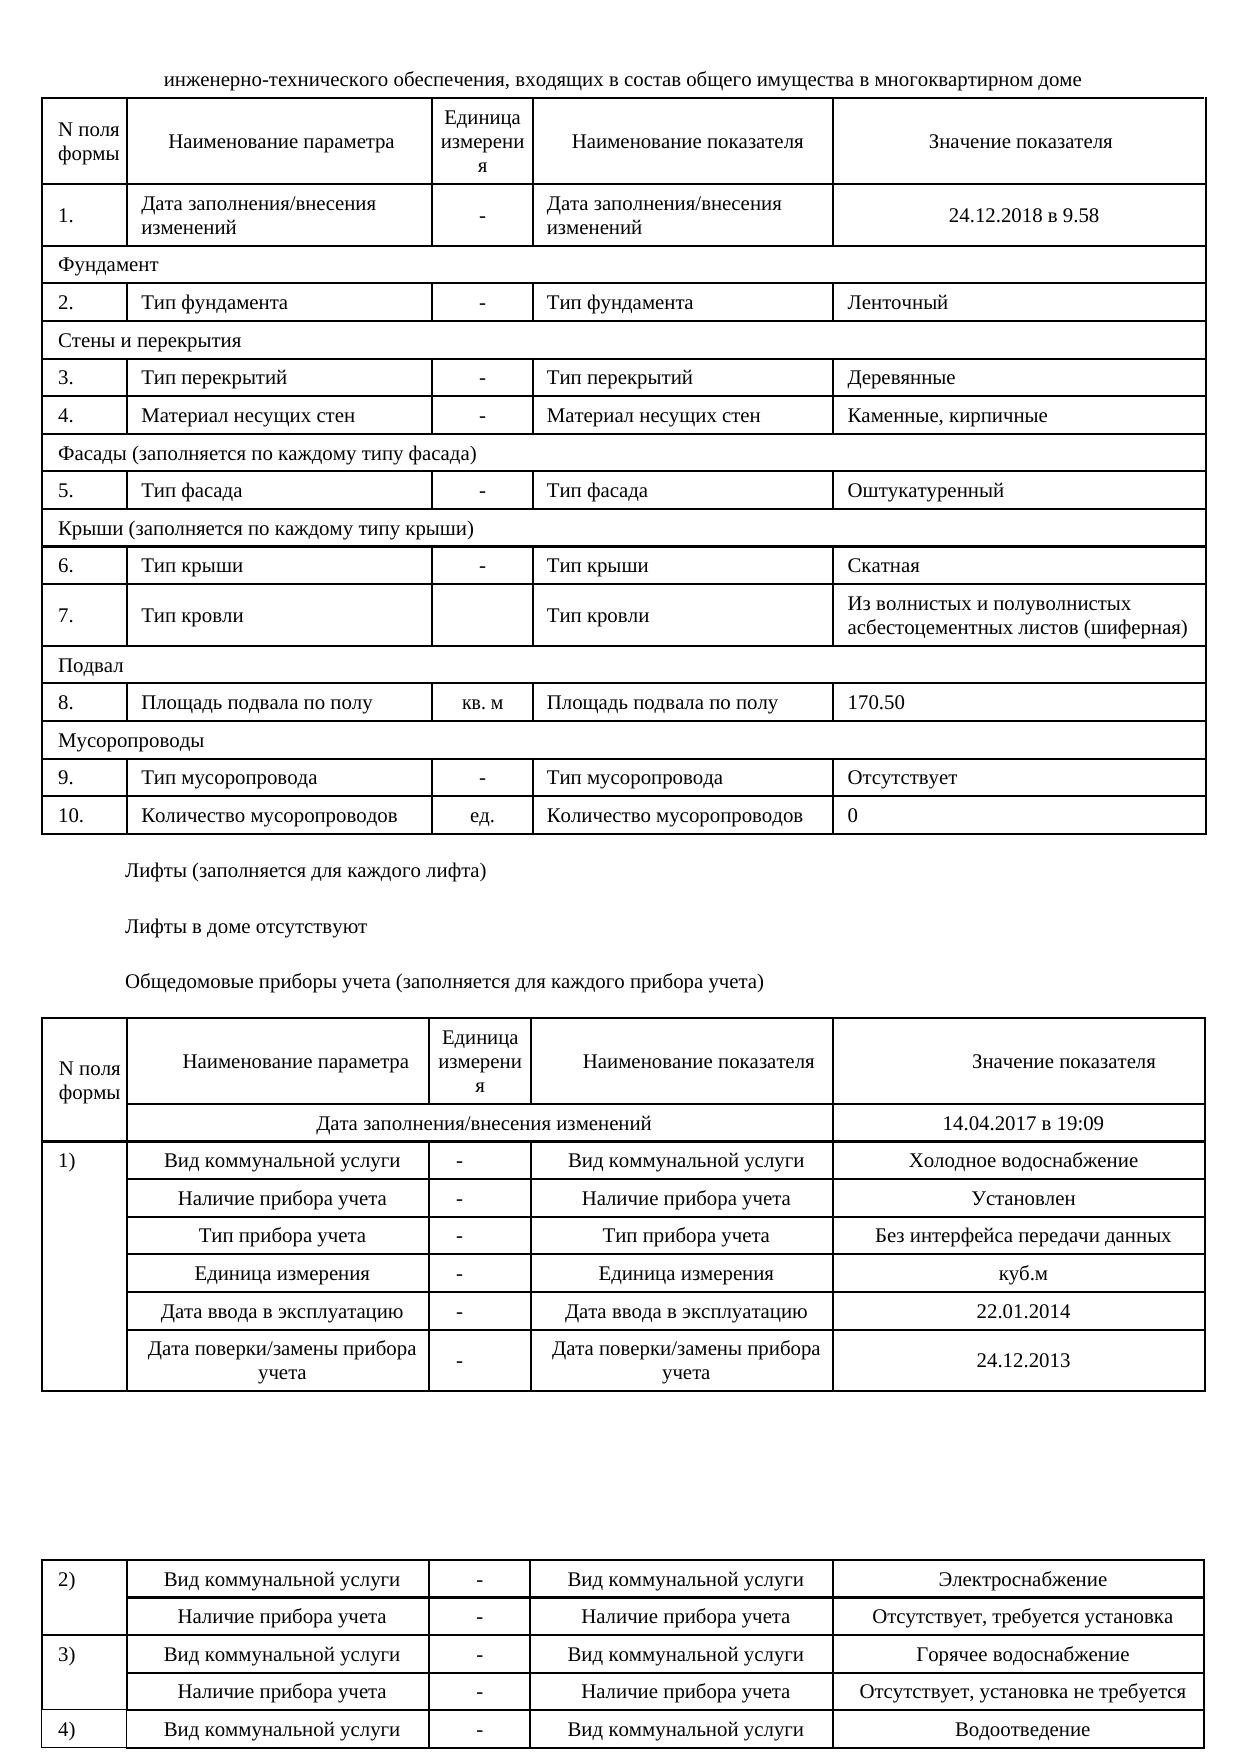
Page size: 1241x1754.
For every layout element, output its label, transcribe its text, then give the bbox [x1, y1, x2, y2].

table_cell Площадь подвала по полу [534, 684, 832, 720]
table_cell Подвал [43, 647, 1205, 682]
table_cell Тип кровли [128, 585, 431, 645]
table_cell Дата заполнения/внесения изменений [128, 1105, 832, 1140]
table_cell Тип фасада [534, 472, 832, 508]
table_cell Единица измерения [532, 1255, 832, 1291]
table_cell 4) [42, 1710, 126, 1747]
text Лифты в доме отсутствуют [125, 914, 1205, 938]
table_cell Вид коммунальной услуги [532, 1143, 832, 1178]
table_cell - [430, 1218, 530, 1253]
table_cell 0 [834, 797, 1205, 833]
table_cell Мусоропроводы [43, 722, 1205, 757]
table_cell [433, 585, 532, 645]
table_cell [128, 1636, 428, 1672]
table_cell - [433, 360, 532, 395]
table_cell 8. [43, 684, 126, 720]
table_cell Количество мусоропроводов [534, 797, 832, 833]
table_cell Оштукатуренный [834, 472, 1205, 508]
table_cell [834, 1674, 1203, 1709]
table_cell Дата заполнения/внесения изменений [534, 185, 832, 244]
table_cell N поля формы [43, 99, 126, 183]
table_cell Каменные, кирпичные [834, 397, 1205, 433]
table_cell Фасады (заполняется по каждому типу фасада) [43, 435, 1205, 470]
table_cell кв. м [433, 684, 532, 720]
table_cell Дата заполнения/внесения изменений [128, 185, 431, 244]
table_cell Тип прибора учета [532, 1218, 832, 1253]
table_cell Горячее водоснабжение [834, 1636, 1203, 1672]
table_cell Наличие прибора учета [128, 1180, 428, 1216]
table_header - [430, 1561, 529, 1596]
table_header N поля формы [43, 1019, 126, 1140]
table_cell Материал несущих стен [128, 397, 431, 433]
table_cell Без интерфейса передачи данных [834, 1218, 1204, 1253]
table_cell Фундамент [43, 247, 1205, 282]
table_header Вид коммунальной услуги [128, 1561, 428, 1596]
table_header Наименование показателя [532, 1019, 832, 1103]
table_cell Единица измерения [128, 1255, 428, 1291]
table_cell - [430, 1599, 529, 1634]
text Лифты (заполняется для каждого лифта) [125, 858, 1205, 882]
table_cell Тип мусоропровода [534, 760, 832, 795]
table_cell Дата ввода в эксплуатацию [128, 1293, 428, 1328]
table_header Электроснабжение [834, 1561, 1203, 1596]
table_cell Дата ввода в эксплуатацию [532, 1293, 832, 1328]
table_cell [531, 1711, 832, 1747]
table_header Наименование параметра [128, 1019, 428, 1103]
table_cell - [430, 1674, 529, 1709]
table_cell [834, 1599, 1203, 1634]
table_cell 14.04.2017 в 19:09 [834, 1105, 1204, 1140]
table_cell 5. [43, 472, 126, 508]
table_cell - [430, 1711, 529, 1747]
table_cell Тип крыши [534, 548, 832, 583]
table_header Единица измерения [430, 1019, 530, 1103]
table_header Значение показателя [834, 1019, 1204, 1103]
table_cell Значение показателя [834, 97, 1205, 183]
table_cell Скатная [834, 548, 1205, 583]
table_cell Количество мусоропроводов [128, 797, 431, 833]
table_cell - [430, 1143, 530, 1178]
table_cell - [430, 1636, 529, 1672]
table_cell Тип перекрытий [534, 360, 832, 395]
table_cell 9. [43, 760, 126, 795]
table_cell 170.50 [834, 684, 1205, 720]
table_cell 24.12.2018 в 9.58 [834, 185, 1205, 244]
table_cell - [433, 548, 532, 583]
table_cell Вид коммунальной услуги [128, 1143, 428, 1178]
table_cell Тип кровли [534, 585, 832, 645]
table_cell - [433, 760, 532, 795]
table_cell Холодное водоснабжение [834, 1143, 1204, 1178]
table_cell Тип прибора учета [128, 1218, 428, 1253]
table_header Вид коммунальной услуги [531, 1561, 832, 1596]
table_cell Стены и перекрытия [43, 322, 1205, 357]
table_cell Наименование показателя [534, 99, 832, 183]
table_cell Дата поверки/замены прибора учета [532, 1331, 832, 1390]
table_cell - [430, 1180, 530, 1216]
table_cell 2. [43, 284, 126, 320]
table_cell 22.01.2014 [834, 1293, 1204, 1328]
table_cell Наличие прибора учета [532, 1180, 832, 1216]
table_cell Материал несущих стен [534, 397, 832, 433]
table_cell - [430, 1331, 530, 1390]
table_cell 3. [43, 360, 126, 395]
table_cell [128, 1674, 428, 1709]
table_cell 1. [43, 185, 126, 244]
text Общедомовые приборы учета (заполняется для каждого прибора учета) [125, 969, 1205, 993]
table_cell Отсутствует [834, 760, 1205, 795]
table_cell 1) [43, 1143, 126, 1390]
table_cell - [430, 1293, 530, 1328]
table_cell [531, 1636, 832, 1672]
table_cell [531, 1599, 832, 1634]
table_cell 10. [43, 797, 126, 833]
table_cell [531, 1674, 832, 1709]
table_cell 3) [43, 1636, 126, 1709]
table_cell - [430, 1255, 530, 1291]
table_cell Дата поверки/замены прибора учета [128, 1331, 428, 1390]
table_cell Установлен [834, 1180, 1204, 1216]
table_cell - [433, 472, 532, 508]
table_cell - [433, 284, 532, 320]
table_cell Единица измерения [433, 99, 532, 183]
table_cell 24.12.2013 [834, 1331, 1204, 1390]
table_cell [42, 60, 1204, 97]
table_cell Тип фундамента [128, 284, 431, 320]
table_cell куб.м [834, 1255, 1204, 1291]
table_cell 4. [43, 397, 126, 433]
table_cell Водоотведение [834, 1711, 1203, 1747]
table_cell ед. [433, 797, 532, 833]
table_header 2) [43, 1561, 126, 1634]
table_cell Тип мусоропровода [128, 760, 431, 795]
table_cell Наименование параметра [128, 99, 431, 183]
table_cell Тип перекрытий [128, 360, 431, 395]
table_cell Тип крыши [128, 548, 431, 583]
table_cell Деревянные [834, 360, 1205, 395]
table_cell Из волнистых и полуволнистых асбестоцементных листов (шиферная) [834, 585, 1205, 645]
table_cell - [433, 397, 532, 433]
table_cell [128, 1599, 428, 1634]
table_cell Площадь подвала по полу [128, 684, 431, 720]
table_cell 6. [43, 548, 126, 583]
table_cell Тип фундамента [534, 284, 832, 320]
table_cell Тип фасада [128, 472, 431, 508]
table_cell - [433, 185, 532, 244]
table_cell Крыши (заполняется по каждому типу крыши) [43, 510, 1205, 545]
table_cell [127, 1711, 428, 1747]
table_cell 7. [43, 585, 126, 645]
table_cell Ленточный [834, 284, 1205, 320]
